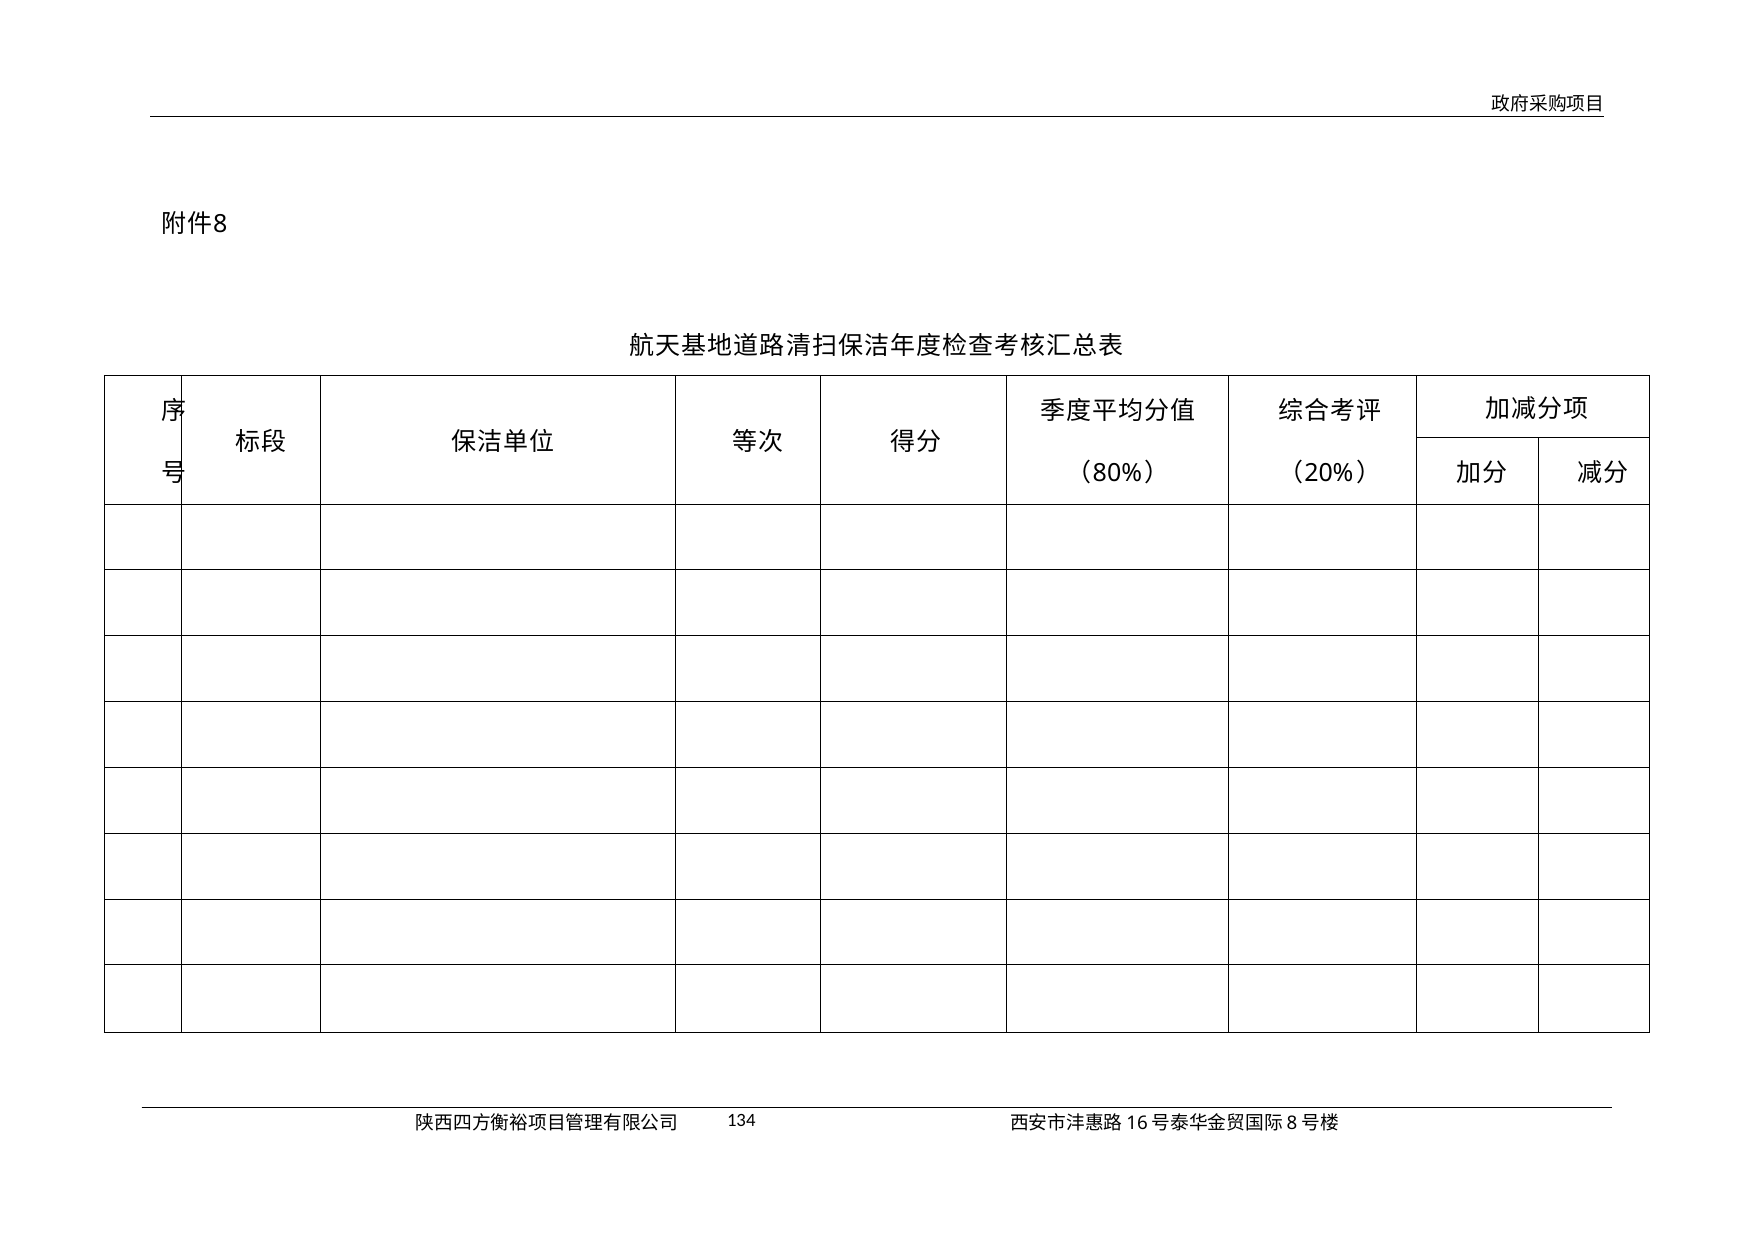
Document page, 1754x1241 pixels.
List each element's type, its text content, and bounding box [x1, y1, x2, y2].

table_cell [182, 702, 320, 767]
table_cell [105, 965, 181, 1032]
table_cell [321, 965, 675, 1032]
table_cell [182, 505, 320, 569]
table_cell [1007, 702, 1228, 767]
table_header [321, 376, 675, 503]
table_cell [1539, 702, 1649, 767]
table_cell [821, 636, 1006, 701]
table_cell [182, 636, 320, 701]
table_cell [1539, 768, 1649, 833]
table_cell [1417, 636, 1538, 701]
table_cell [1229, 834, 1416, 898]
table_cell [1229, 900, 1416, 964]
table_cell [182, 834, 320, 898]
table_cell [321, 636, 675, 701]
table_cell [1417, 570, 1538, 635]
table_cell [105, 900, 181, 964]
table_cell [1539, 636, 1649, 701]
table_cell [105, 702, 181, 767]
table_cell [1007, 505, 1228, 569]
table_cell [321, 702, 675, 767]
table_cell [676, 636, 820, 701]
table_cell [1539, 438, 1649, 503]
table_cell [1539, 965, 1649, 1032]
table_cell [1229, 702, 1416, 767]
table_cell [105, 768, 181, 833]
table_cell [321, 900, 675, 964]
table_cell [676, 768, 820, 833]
text 附件8 [161, 191, 1593, 252]
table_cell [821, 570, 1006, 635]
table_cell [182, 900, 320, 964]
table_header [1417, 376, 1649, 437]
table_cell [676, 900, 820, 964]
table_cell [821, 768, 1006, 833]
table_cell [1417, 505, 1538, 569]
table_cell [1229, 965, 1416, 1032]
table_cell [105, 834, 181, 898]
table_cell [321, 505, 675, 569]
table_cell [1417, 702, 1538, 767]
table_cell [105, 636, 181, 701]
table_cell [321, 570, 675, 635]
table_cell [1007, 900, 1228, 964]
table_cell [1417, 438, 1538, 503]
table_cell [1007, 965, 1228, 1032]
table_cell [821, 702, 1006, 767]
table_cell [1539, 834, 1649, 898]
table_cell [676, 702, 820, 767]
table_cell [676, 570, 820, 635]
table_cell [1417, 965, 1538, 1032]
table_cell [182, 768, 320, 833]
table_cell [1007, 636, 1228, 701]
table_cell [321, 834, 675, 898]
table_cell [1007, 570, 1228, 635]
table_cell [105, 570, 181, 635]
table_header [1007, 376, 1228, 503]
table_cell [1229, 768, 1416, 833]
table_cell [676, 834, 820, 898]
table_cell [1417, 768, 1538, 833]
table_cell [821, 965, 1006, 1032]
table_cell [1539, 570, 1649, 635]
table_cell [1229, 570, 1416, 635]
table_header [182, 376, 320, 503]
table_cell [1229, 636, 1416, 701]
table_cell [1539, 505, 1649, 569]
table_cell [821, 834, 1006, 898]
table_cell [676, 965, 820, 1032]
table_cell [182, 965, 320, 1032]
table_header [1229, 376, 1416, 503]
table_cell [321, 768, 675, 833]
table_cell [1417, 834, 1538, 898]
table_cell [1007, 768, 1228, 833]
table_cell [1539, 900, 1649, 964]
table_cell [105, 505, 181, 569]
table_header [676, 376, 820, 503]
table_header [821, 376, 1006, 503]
text 航天基地道路清扫保洁年度检查考核汇总表 [161, 313, 1593, 375]
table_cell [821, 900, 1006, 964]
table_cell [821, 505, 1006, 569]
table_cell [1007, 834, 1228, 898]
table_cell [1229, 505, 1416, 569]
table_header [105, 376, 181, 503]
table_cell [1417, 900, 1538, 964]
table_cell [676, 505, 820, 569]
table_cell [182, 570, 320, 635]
